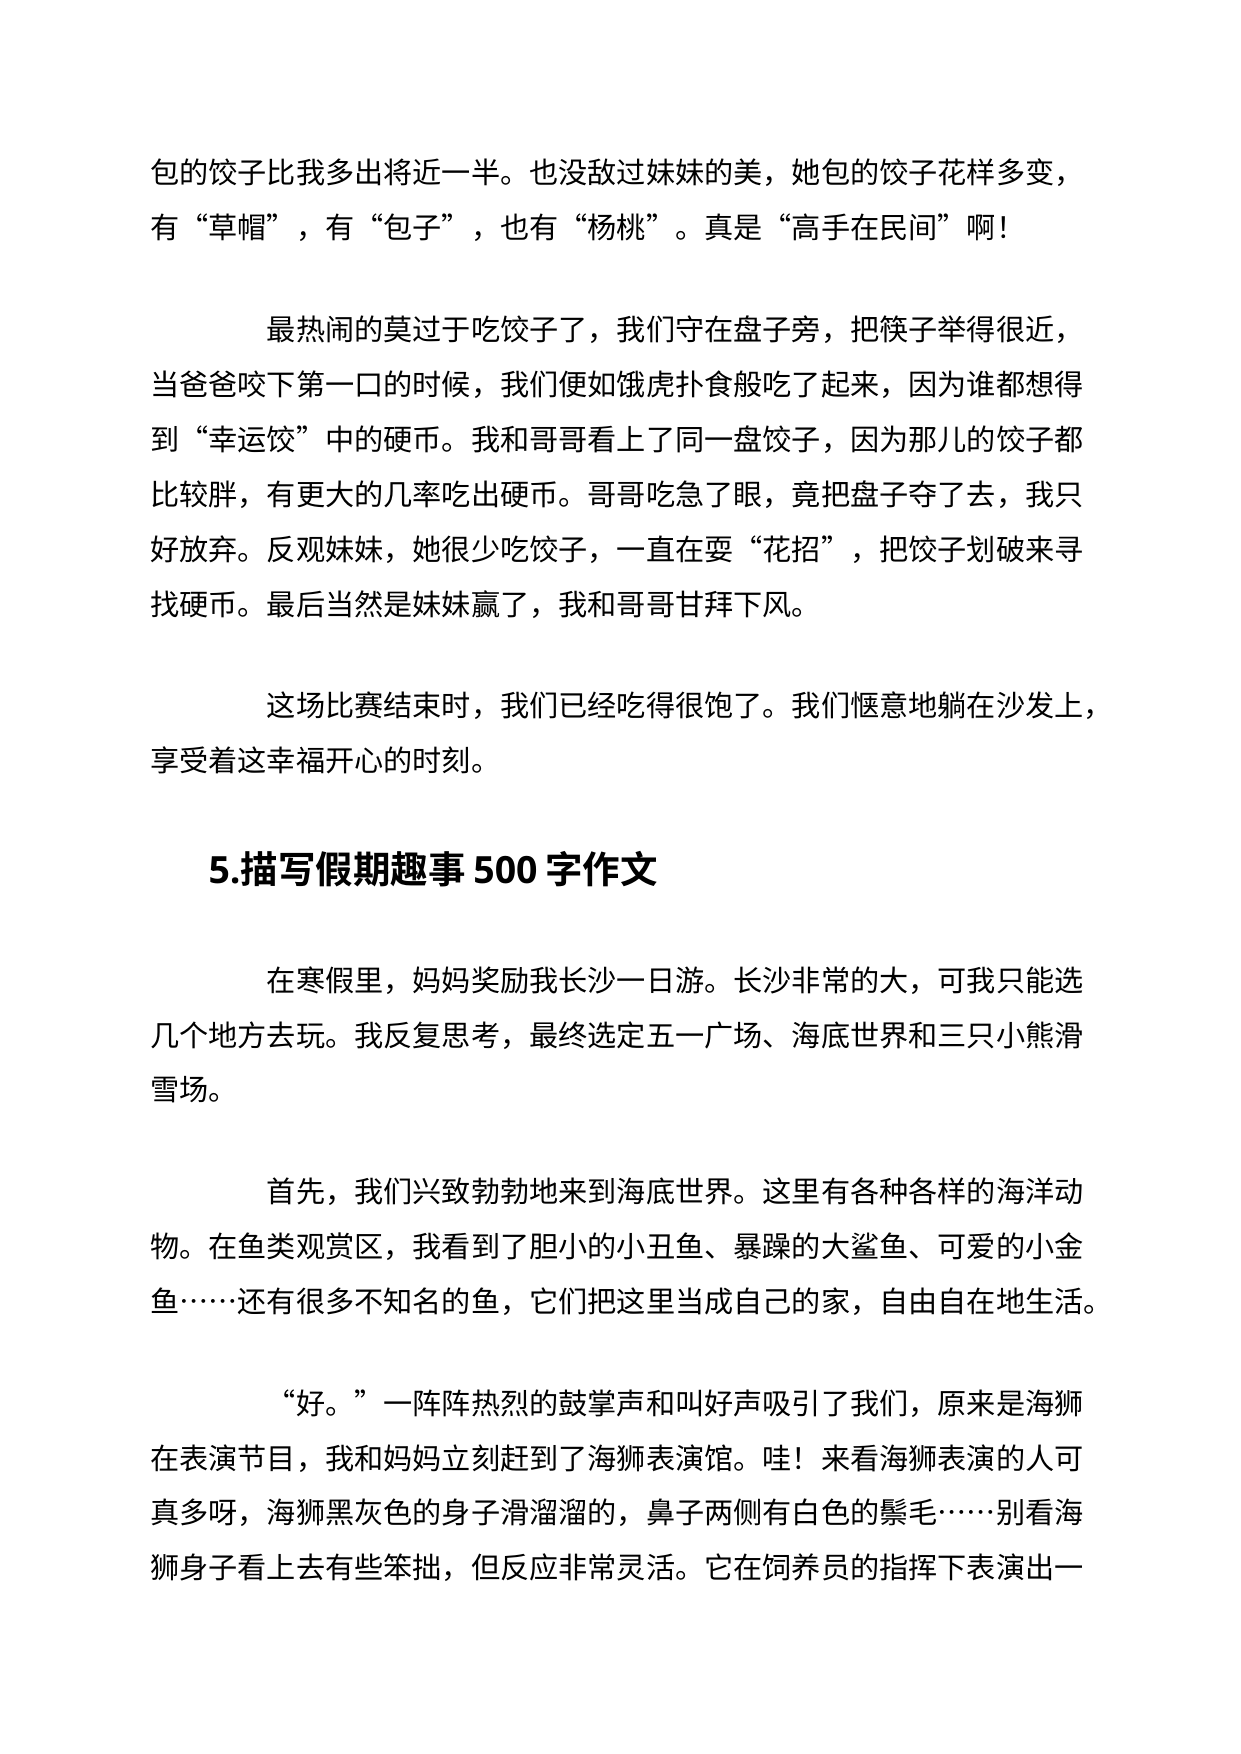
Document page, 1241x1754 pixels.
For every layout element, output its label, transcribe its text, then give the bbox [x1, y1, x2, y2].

text 首先，我们兴致勃勃地来到海底世界。这里有各种各样的海洋动物。在鱼类观赏区，我看到了胆小的小丑鱼、暴躁的大鲨鱼、可爱的小金鱼……还有很多不知名的鱼，它们把这里当成自己的家，自由自在地生活。 [150, 1169, 1090, 1321]
text 最热闹的莫过于吃饺子了，我们守在盘子旁，把筷子举得很近，当爸爸咬下第一口的时候，我们便如饿虎扑食般吃了起来，因为谁都想得到“幸运饺”中的硬币。我和哥哥看上了同一盘饺子，因为那儿的饺子都比较胖，有更大的几率吃出硬币。哥哥吃急了眼，竟把盘子夺了去，我只好放弃。反观妹妹，她很少吃饺子，一直在耍“花招”，把饺子划破来寻找硬币。最后当然是妹妹赢了，我和哥哥甘拜下风。 [150, 307, 1090, 623]
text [150, 1380, 1090, 1587]
text 在寒假里，妈妈奖励我长沙一日游。长沙非常的大，可我只能选几个地方去玩。我反复思考，最终选定五一广场、海底世界和三只小熊滑雪场。 [150, 957, 1090, 1109]
text 这场比赛结束时，我们已经吃得很饱了。我们惬意地躺在沙发上，享受着这幸福开心的时刻。 [150, 683, 1090, 780]
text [150, 150, 1090, 247]
text 5.描写假期趣事500字作文 [150, 839, 1090, 894]
